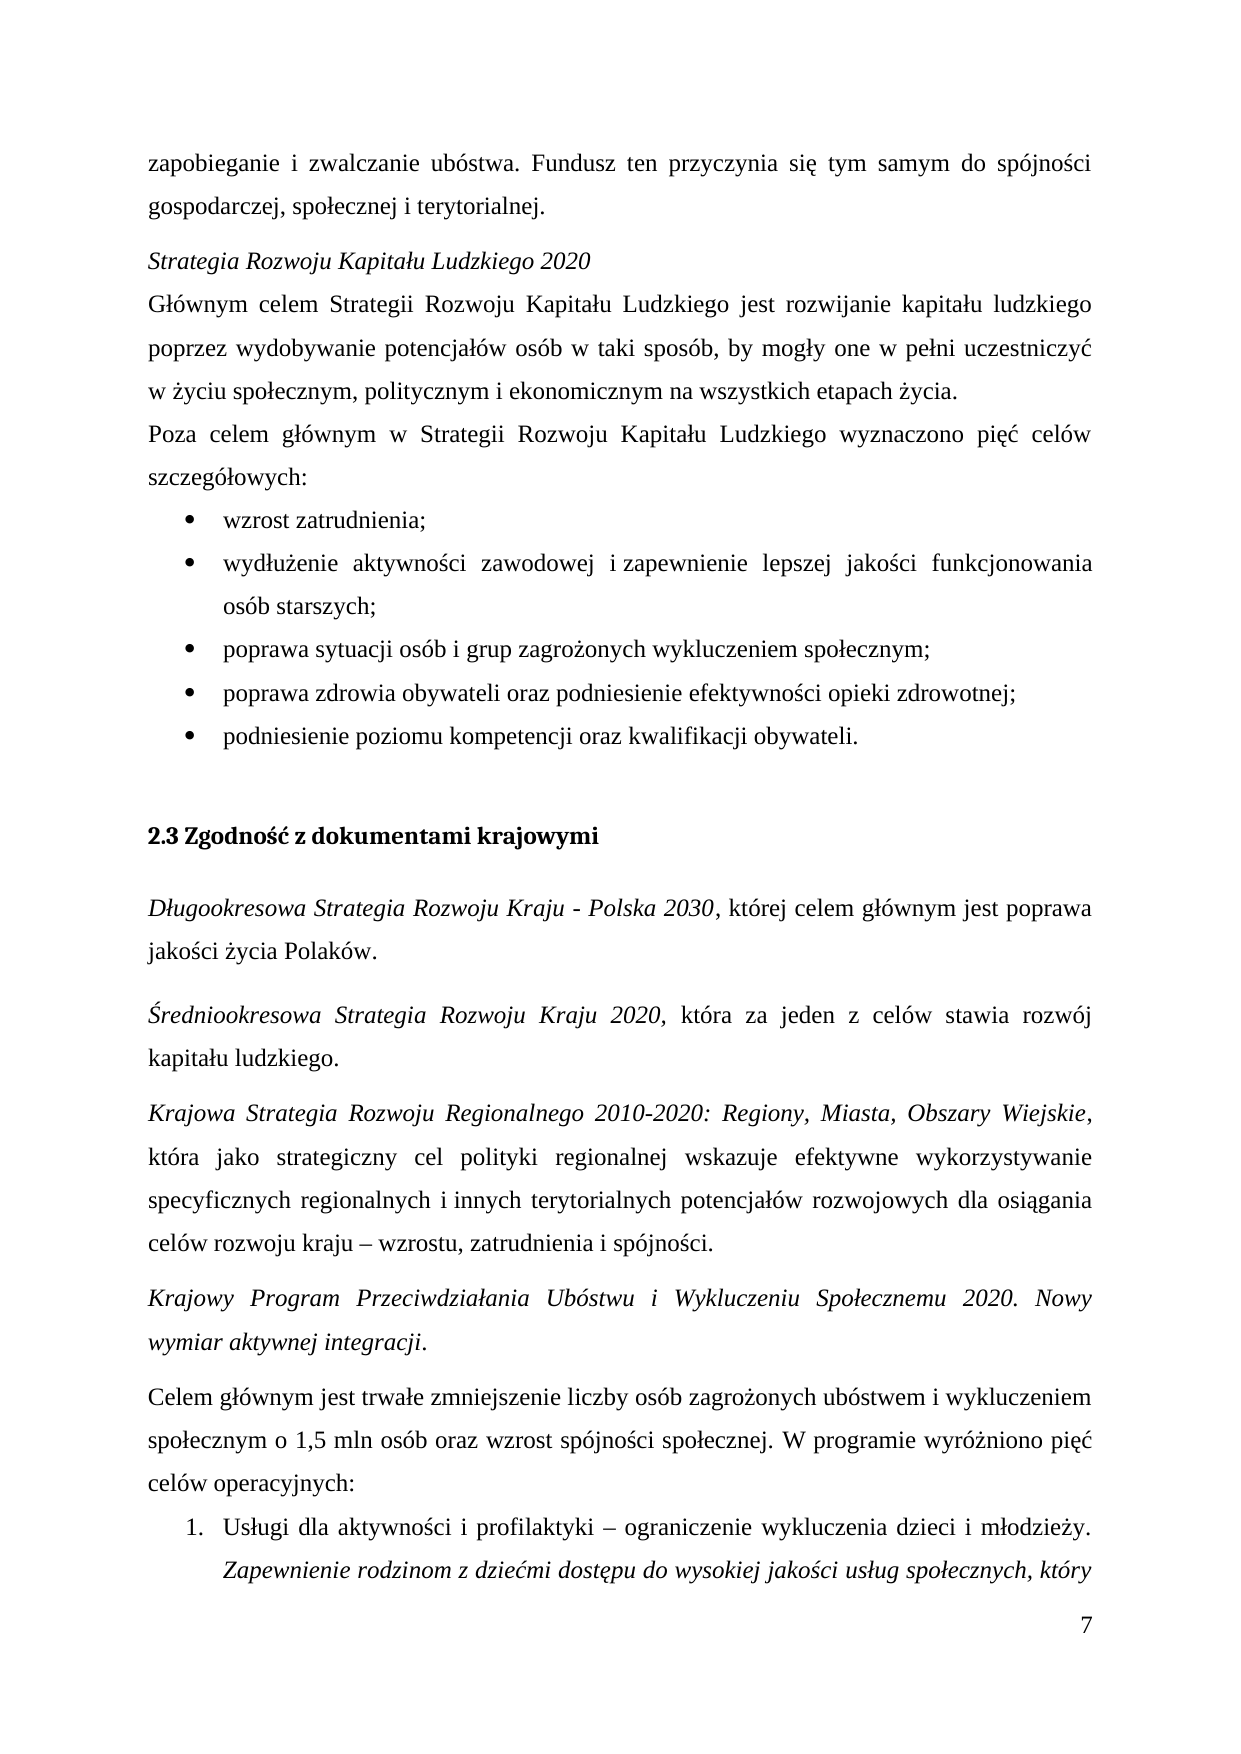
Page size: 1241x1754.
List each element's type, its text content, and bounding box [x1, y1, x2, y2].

text Poza celem głównym w Strategii Rozwoju Kapitału Ludzkiego wyznaczono pięć celów szczegółowych: [148, 419, 1093, 491]
list poprawa zdrowia obywateli oraz podniesienie efektywności opieki zdrowotnej; [185, 678, 1093, 706]
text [148, 148, 1093, 219]
list poprawa sytuacji osób i grup zagrożonych wykluczeniem społecznym; [185, 634, 1093, 663]
list wydłużenie aktywności zawodowej i zapewnienie lepszej jakości funkcjonowania osób starszych; [185, 548, 1093, 620]
text Głównym celem Strategii Rozwoju Kapitału Ludzkiego jest rozwijanie kapitału ludzkiego poprzez wydobywanie potencjałów osób w taki sposób, by mogły one w pełni uczestniczyć w życiu społecznym, politycznym i ekonomicznym na wszystkich etapach życia. [148, 289, 1093, 404]
text Średniookresowa Strategia Rozwoju Kraju 2020, która za jeden z celów stawia rozwój kapitału ludzkiego. [148, 1000, 1093, 1072]
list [185, 1512, 1093, 1583]
text Krajowy Program Przeciwdziałania Ubóstwu i Wykluczeniu Społecznemu 2020. Nowy wymiar aktywnej integracji. [148, 1283, 1093, 1355]
text Strategia Rozwoju Kapitału Ludzkiego 2020 [148, 246, 1093, 275]
text Celem głównym jest trwałe zmniejszenie liczby osób zagrożonych ubóstwem i wykluczeniem społecznym o 1,5 mln osób oraz wzrost spójności społecznej. W programie wyróżniono pięć celów operacyjnych: [148, 1382, 1093, 1497]
list podniesienie poziomu kompetencji oraz kwalifikacji obywateli. [185, 721, 1093, 749]
list wzrost zatrudnienia; [185, 505, 1093, 534]
text Długookresowa Strategia Rozwoju Kraju - Polska 2030, której celem głównym jest poprawa jakości życia Polaków. [148, 893, 1093, 964]
subtitle 2.3 Zgodność z dokumentami krajowymi [148, 822, 1093, 851]
text Krajowa Strategia Rozwoju Regionalnego 2010-2020: Regiony, Miasta, Obszary Wiejskie, która jako strategiczny cel polityki regionalnej wskazuje efektywne wykorzystywanie specyficznych regionalnych i innych terytorialnych potencjałów rozwojowych dla osiągania celów rozwoju kraju – wzrostu, zatrudnienia i spójności. [148, 1098, 1093, 1257]
